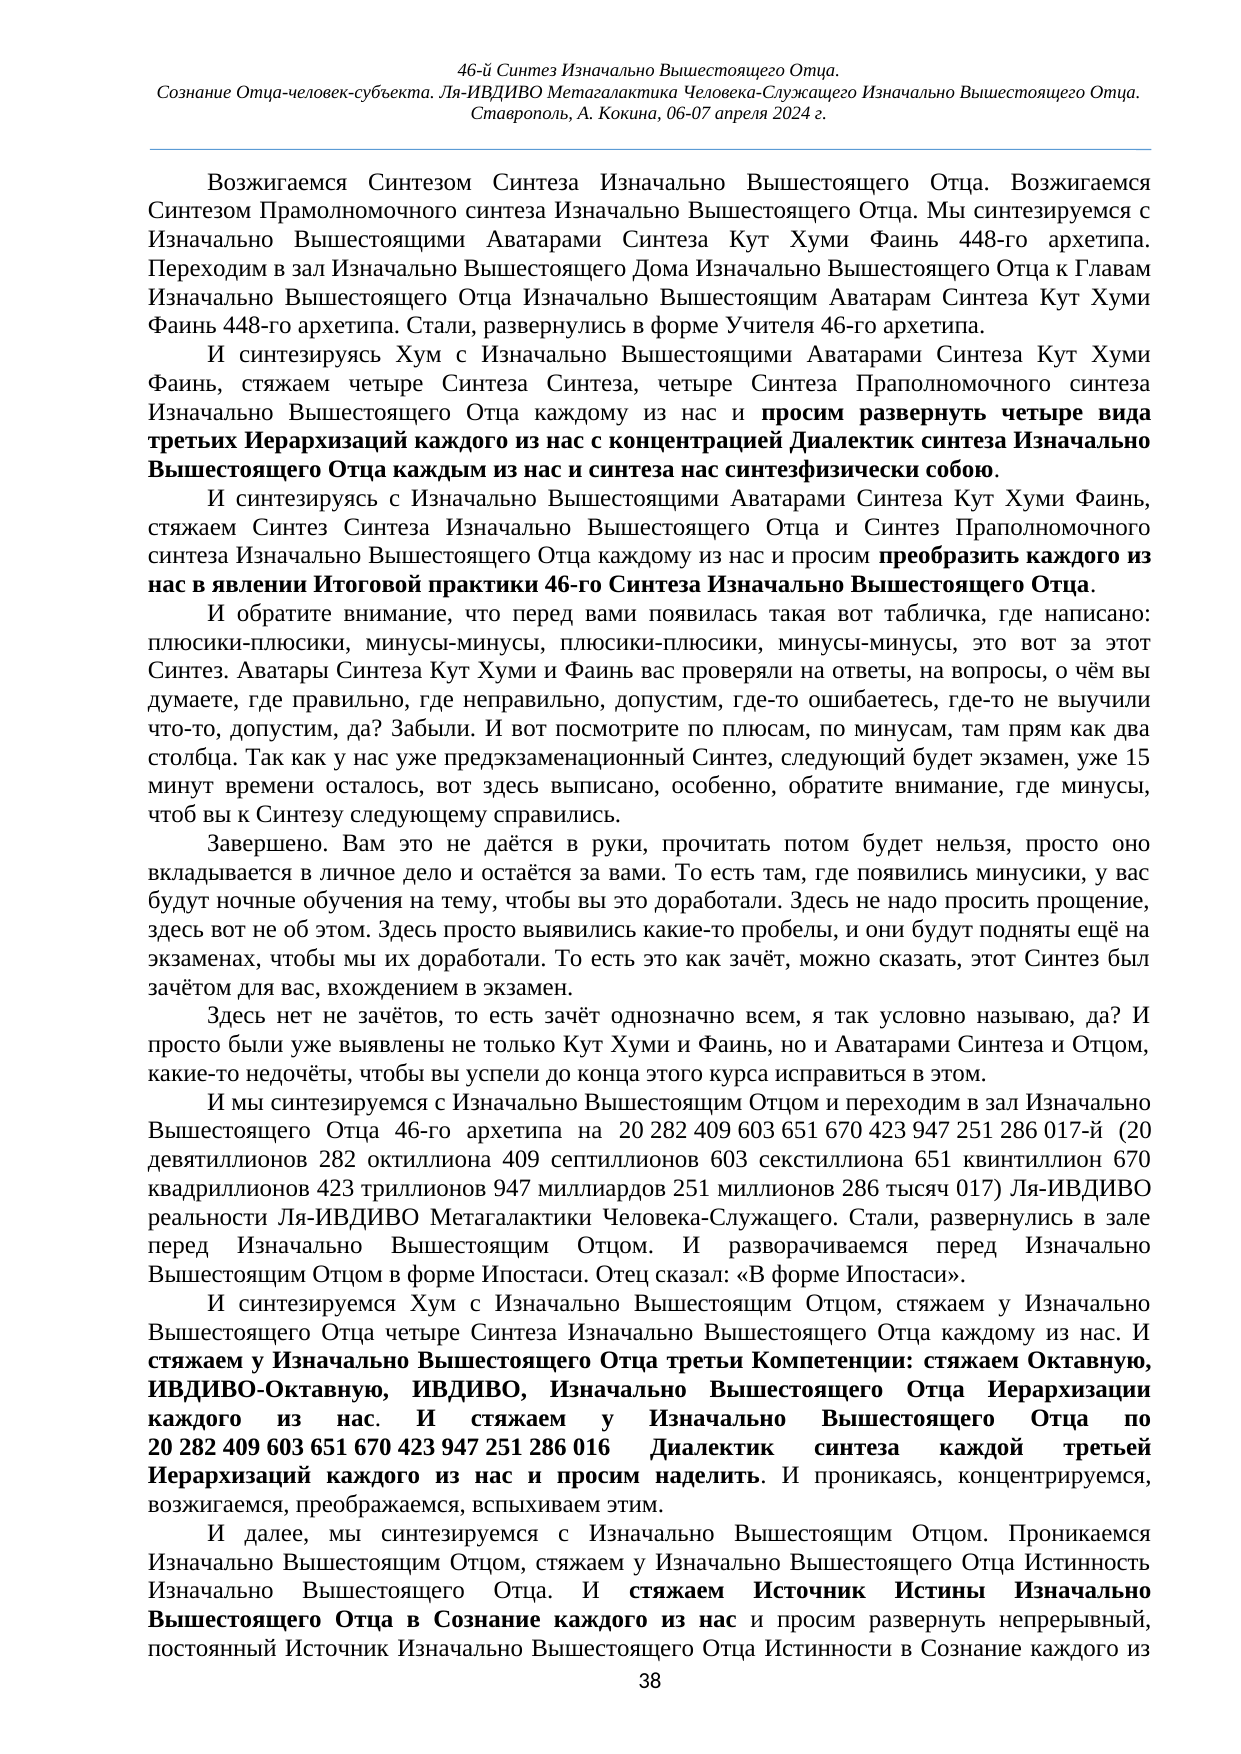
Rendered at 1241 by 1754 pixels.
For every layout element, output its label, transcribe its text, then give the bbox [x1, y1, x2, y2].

text Возжигаемся Синтезом Синтеза Изначально Вышестоящего Отца. Возжигаемся Синтезом Прамолномочного синтеза Изначально Вышестоящего Отца. Мы синтезируемся с Изначально Вышестоящими Аватарами Синтеза Кут Хуми Фаинь 448-го архетипа. Переходим в зал Изначально Вышестоящего Дома Изначально Вышестоящего Отца к Главам Изначально Вышестоящего Отца Изначально Вышестоящим Аватарам Синтеза Кут Хуми Фаинь 448-го архетипа. Стали, развернулись в форме Учителя 46-го архетипа. [148, 167, 1152, 339]
text И синтезируясь Хум с Изначально Вышестоящими Аватарами Синтеза Кут Хуми Фаинь, стяжаем четыре Синтеза Синтеза, четыре Синтеза Праполномочного синтеза Изначально Вышестоящего Отца каждому из нас и просим развернуть четыре вида третьих Иерархизаций каждого из нас с концентрацией Диалектик синтеза Изначально Вышестоящего Отца каждым из нас и синтеза нас синтезфизически собою. [148, 339, 1152, 483]
text Здесь нет не зачётов, то есть зачёт однозначно всем, я так условно называю, да? И просто были уже выявлены не только Кут Хуми и Фаинь, но и Аватарами Синтеза и Отцом, какие-то недочёты, чтобы вы успели до конца этого курса исправиться в этом. [148, 1001, 1152, 1087]
text И мы синтезируемся с Изначально Вышестоящим Отцом и переходим в зал Изначально Вышестоящего Отца 46-го архетипа на 20 282 409 603 651 670 423 947 251 286 017-й (20 девятиллионов 282 октиллиона 409 септиллионов 603 секстиллиона 651 квинтиллион 670 квадриллионов 423 триллионов 947 миллиардов 251 миллионов 286 тысяч 017) Ля-ИВДИВО реальности Ля-ИВДИВО Метагалактики Человека-Служащего. Стали, развернулись в зале перед Изначально Вышестоящим Отцом. И разворачиваемся перед Изначально Вышестоящим Отцом в форме Ипостаси. Отец сказал: «В форме Ипостаси». [148, 1087, 1152, 1288]
text И обратите внимание, что перед вами появилась такая вот табличка, где написано: плюсики-плюсики, минусы-минусы, плюсики-плюсики, минусы-минусы, это вот за этот Синтез. Аватары Синтеза Кут Хуми и Фаинь вас проверяли на ответы, на вопросы, о чём вы думаете, где правильно, где неправильно, допустим, где-то ошибаетесь, где-то не выучили что-то, допустим, да? Забыли. И вот посмотрите по плюсам, по минусам, там прям как два столбца. Так как у нас уже предэкзаменационный Синтез, следующий будет экзамен, уже 15 минут времени осталось, вот здесь выписано, особенно, обратите внимание, где минусы, чтоб вы к Синтезу следующему справились. [148, 598, 1152, 828]
text Завершено. Вам это не даётся в руки, прочитать потом будет нельзя, просто оно вкладывается в личное дело и остаётся за вами. То есть там, где появились минусики, у вас будут ночные обучения на тему, чтобы вы это доработали. Здесь не надо просить прощение, здесь вот не об этом. Здесь просто выявились какие-то пробелы, и они будут подняты ещё на экзаменах, чтобы мы их доработали. То есть это как зачёт, можно сказать, этот Синтез был зачётом для вас, вхождением в экзамен. [148, 828, 1152, 1001]
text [148, 1518, 1152, 1662]
text И синтезируемся Хум с Изначально Вышестоящим Отцом, стяжаем у Изначально Вышестоящего Отца четыре Синтеза Изначально Вышестоящего Отца каждому из нас. И стяжаем у Изначально Вышестоящего Отца третьи Компетенции: стяжаем Октавную, ИВДИВО-Октавную, ИВДИВО, Изначально Вышестоящего Отца Иерархизации каждого из нас. И стяжаем у Изначально Вышестоящего Отца по 20 282 409 603 651 670 423 947 251 286 016 Диалектик синтеза каждой третьей Иерархизаций каждого из нас и просим наделить. И проникаясь, концентрируемся, возжигаемся, преображаемся, вспыхиваем этим. [148, 1288, 1152, 1518]
text И синтезируясь с Изначально Вышестоящими Аватарами Синтеза Кут Хуми Фаинь, стяжаем Синтез Синтеза Изначально Вышестоящего Отца и Синтез Праполномочного синтеза Изначально Вышестоящего Отца каждому из нас и просим преобразить каждого из нас в явлении Итоговой практики 46-го Синтеза Изначально Вышестоящего Отца. [148, 483, 1152, 598]
